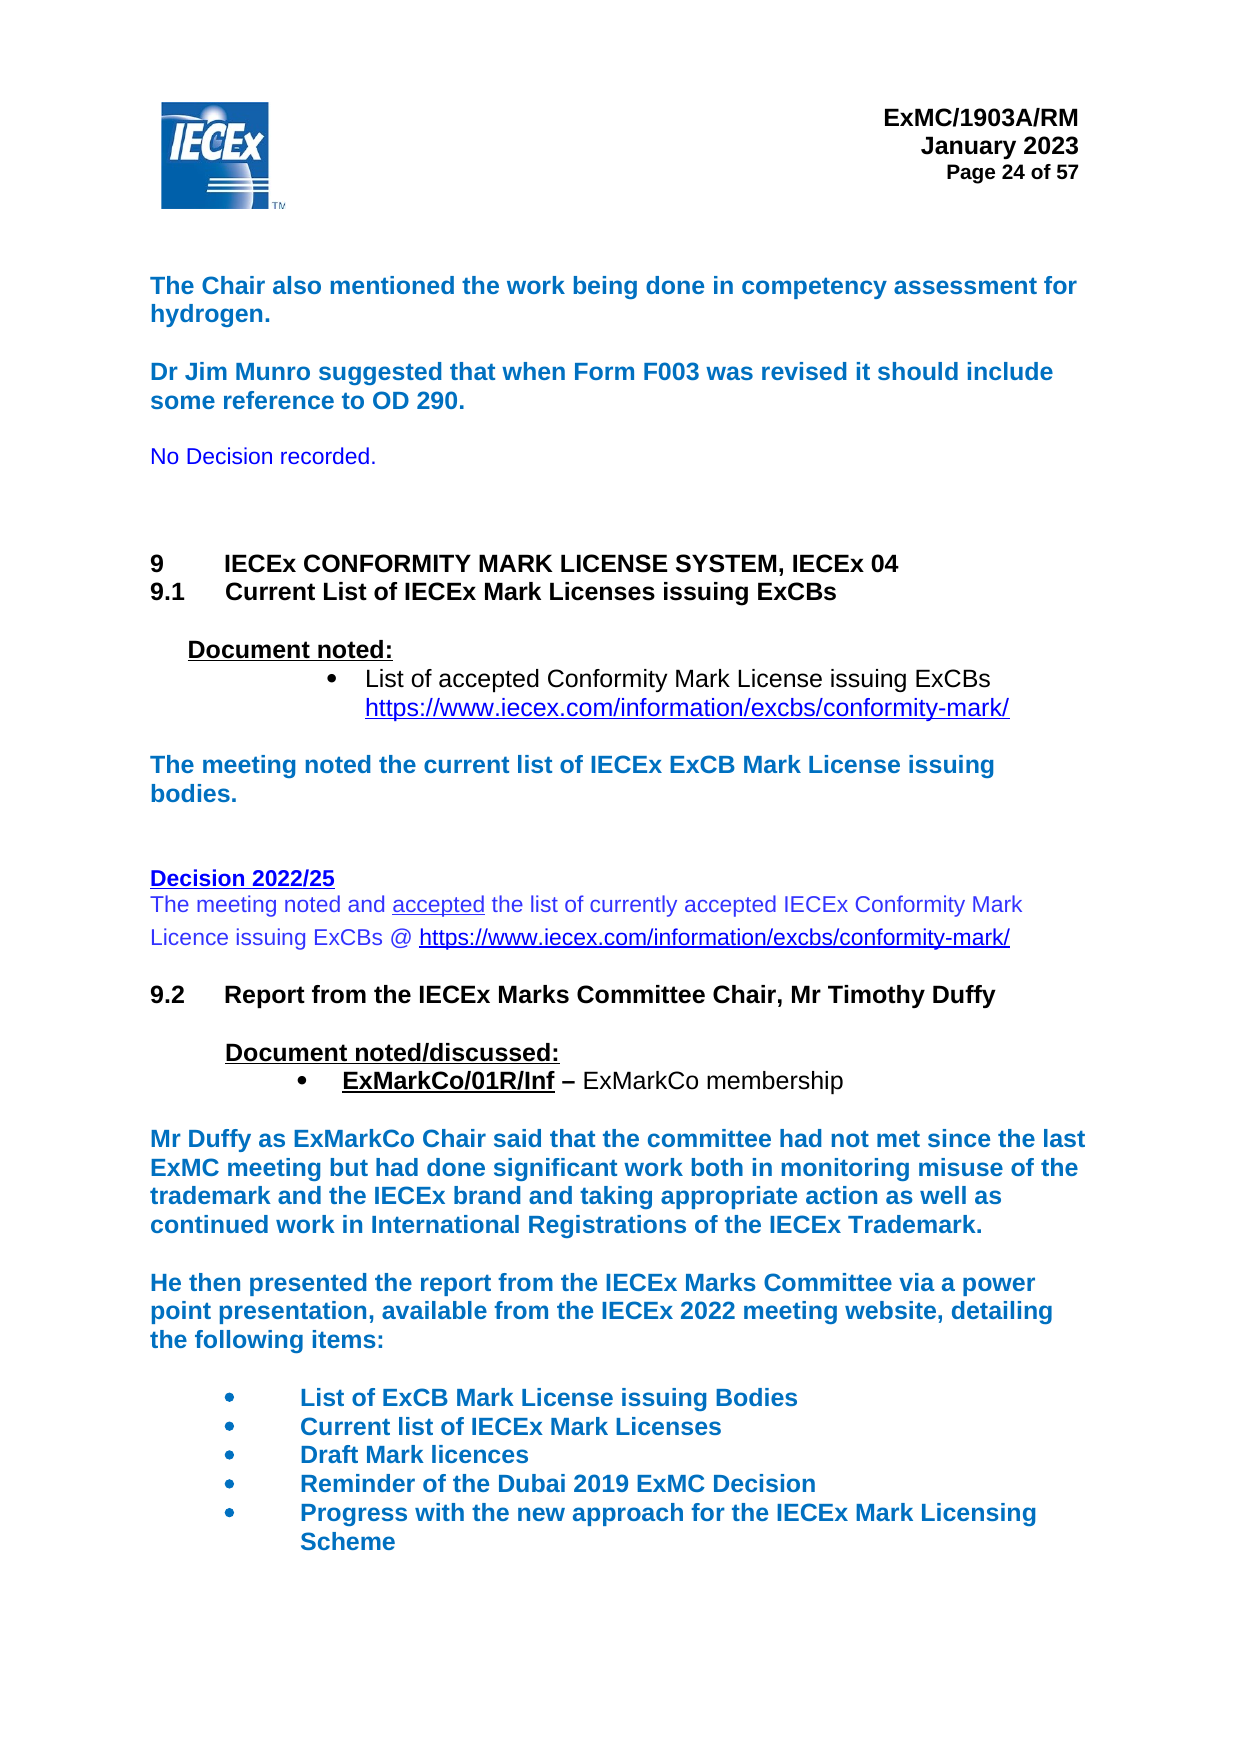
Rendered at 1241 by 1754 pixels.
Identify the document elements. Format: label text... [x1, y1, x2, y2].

text Mr Duffy as ExMarkCo Chair said that the committee had not met since the last ExMC meeting but had done significant work both in monitoring misuse of the trademark and the IECEx brand and taking appropriate action as well as continued work in International Registrations of the IECEx Trademark. [150, 1124, 1090, 1239]
text Document noted/discussed: [225, 1037, 1090, 1066]
list Current list of IECEx Mark Licenses [225, 1411, 1090, 1440]
text Dr Jim Munro suggested that when Form F003 was revised it should include some reference to OD 290. [150, 357, 1090, 414]
list Reminder of the Dubai 2019 ExMC Decision [225, 1469, 1090, 1498]
list Report from the IECEx Marks Committee Chair, Mr Timothy Duffy [150, 980, 1090, 1009]
text The meeting noted and accepted the list of currently accepted IECEx Conformity Mark Licence issuing ExCBs @ https://www.iecex.com/information/excbs/conformity-mark/ [150, 891, 1090, 951]
list Draft Mark licences [225, 1440, 1090, 1469]
list Current List of IECEx Mark Licenses issuing ExCBs [150, 577, 1090, 606]
list ExMarkCo/01R/Inf – ExMarkCo membership [298, 1066, 1090, 1095]
list IECEx CONFORMITY MARK LICENSE SYSTEM, IECEx 04 [150, 549, 1090, 577]
list List of ExCB Mark License issuing Bodies [225, 1383, 1090, 1411]
text Document noted: [187, 635, 1090, 664]
text Decision 2022/25 [150, 865, 1090, 891]
list List of accepted Conformity Mark License issuing ExCBs https://www.iecex.com/information/excbs/conformity-mark/ [327, 664, 1090, 721]
text The Chair also mentioned the work being done in competency assessment for hydrogen. [150, 271, 1090, 328]
text The meeting noted the current list of IECEx ExCB Mark License issuing bodies. [150, 750, 1090, 807]
text He then presented the report from the IECEx Marks Committee via a power point presentation, available from the IECEx 2022 meeting website, detailing the following items: [150, 1268, 1090, 1354]
text No Decision recorded. [150, 443, 1090, 469]
list Progress with the new approach for the IECEx Mark Licensing Scheme [225, 1498, 1090, 1556]
picture [161, 102, 286, 209]
